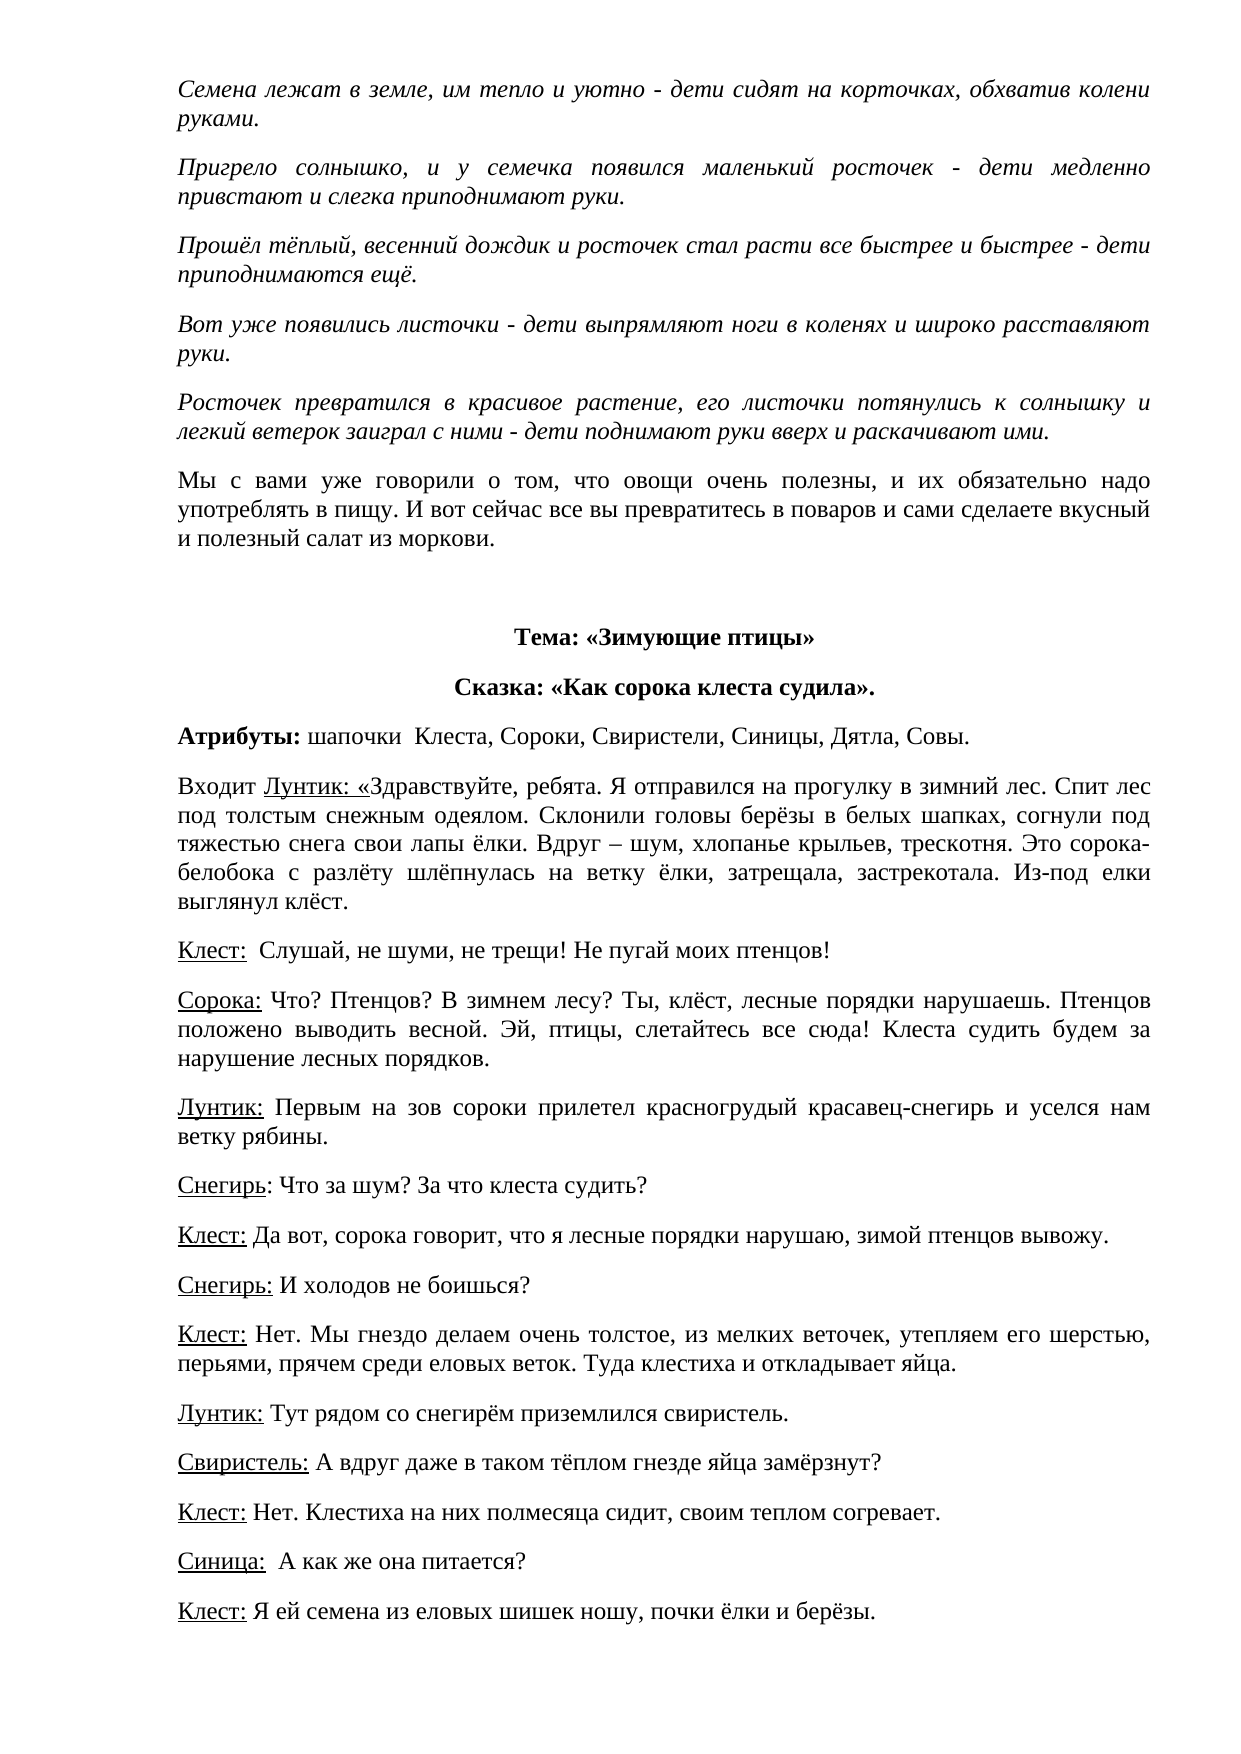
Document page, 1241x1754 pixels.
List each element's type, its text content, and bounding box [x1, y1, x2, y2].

text Пригрело солнышко, и у семечка появился маленький росточек - дети медленно привстают и слегка приподнимают руки. [177, 152, 1152, 210]
text Клест: Да вот, сорока говорит, что я лесные порядки нарушаю, зимой птенцов вывожу. [177, 1220, 1152, 1249]
text Росточек превратился в красивое растение, его листочки потянулись к солнышку и легкий ветерок заиграл с ними - дети поднимают руки вверх и раскачивают ими. [177, 387, 1152, 445]
text Клест: Нет. Клестиха на них полмесяца сидит, своим теплом согревает. [177, 1497, 1152, 1526]
text Сорока: Что? Птенцов? В зимнем лесу? Ты, клёст, лесные порядки нарушаешь. Птенцов положено выводить весной. Эй, птицы, слетайтесь все сюда! Клеста судить будем за нарушение лесных порядков. [177, 985, 1152, 1071]
text Мы с вами уже говорили о том, что овощи очень полезны, и их обязательно надо употреблять в пищу. И вот сейчас все вы превратитесь в поваров и сами сделаете вкусный и полезный салат из моркови. [177, 466, 1152, 552]
text Атрибуты: шапочки Клеста, Сороки, Свиристели, Синицы, Дятла, Совы. [177, 721, 1152, 750]
text Сказка: «Как сорока клеста судила». [177, 672, 1152, 701]
text Снегирь: Что за шум? За что клеста судить? [177, 1171, 1152, 1199]
text Снегирь: И холодов не боишься? [177, 1270, 1152, 1298]
text Тема: «Зимующие птицы» [177, 622, 1152, 651]
text Лунтик: Тут рядом со снегирём приземлился свиристель. [177, 1398, 1152, 1426]
text Лунтик: Первым на зов сороки прилетел красногрудый красавец-снегирь и уселся нам ветку рябины. [177, 1092, 1152, 1150]
text Семена лежат в земле, им тепло и уютно - дети сидят на корточках, обхватив колени руками. [177, 74, 1152, 131]
text Вот уже появились листочки - дети выпрямляют ноги в коленях и широко расставляют руки. [177, 309, 1152, 366]
text Входит Лунтик: «Здравствуйте, ребята. Я отправился на прогулку в зимний лес. Спит лес под толстым снежным одеялом. Склонили головы берёзы в белых шапках, согнули под тяжестью снега свои лапы ёлки. Вдруг – шум, хлопанье крыльев, трескотня. Это сорока-белобока с разлёту шлёпнулась на ветку ёлки, затрещала, застрекотала. Из-под елки выглянул клёст. [177, 771, 1152, 915]
text Синица: А как же она питается? [177, 1546, 1152, 1575]
text Клест: Нет. Мы гнездо делаем очень толстое, из мелких веточек, утепляем его шерстью, перьями, прячем среди еловых веток. Туда клестиха и откладывает яйца. [177, 1319, 1152, 1377]
text Прошёл тёплый, весенний дождик и росточек стал расти все быстрее и быстрее - дети приподнимаются ещё. [177, 231, 1152, 288]
text Свиристель: А вдруг даже в таком тёплом гнезде яйца замёрзнут? [177, 1447, 1152, 1476]
text Клест: Я ей семена из еловых шишек ношу, почки ёлки и берёзы. [177, 1596, 1152, 1625]
text Клест: Слушай, не шуми, не трещи! Не пугай моих птенцов! [177, 936, 1152, 964]
